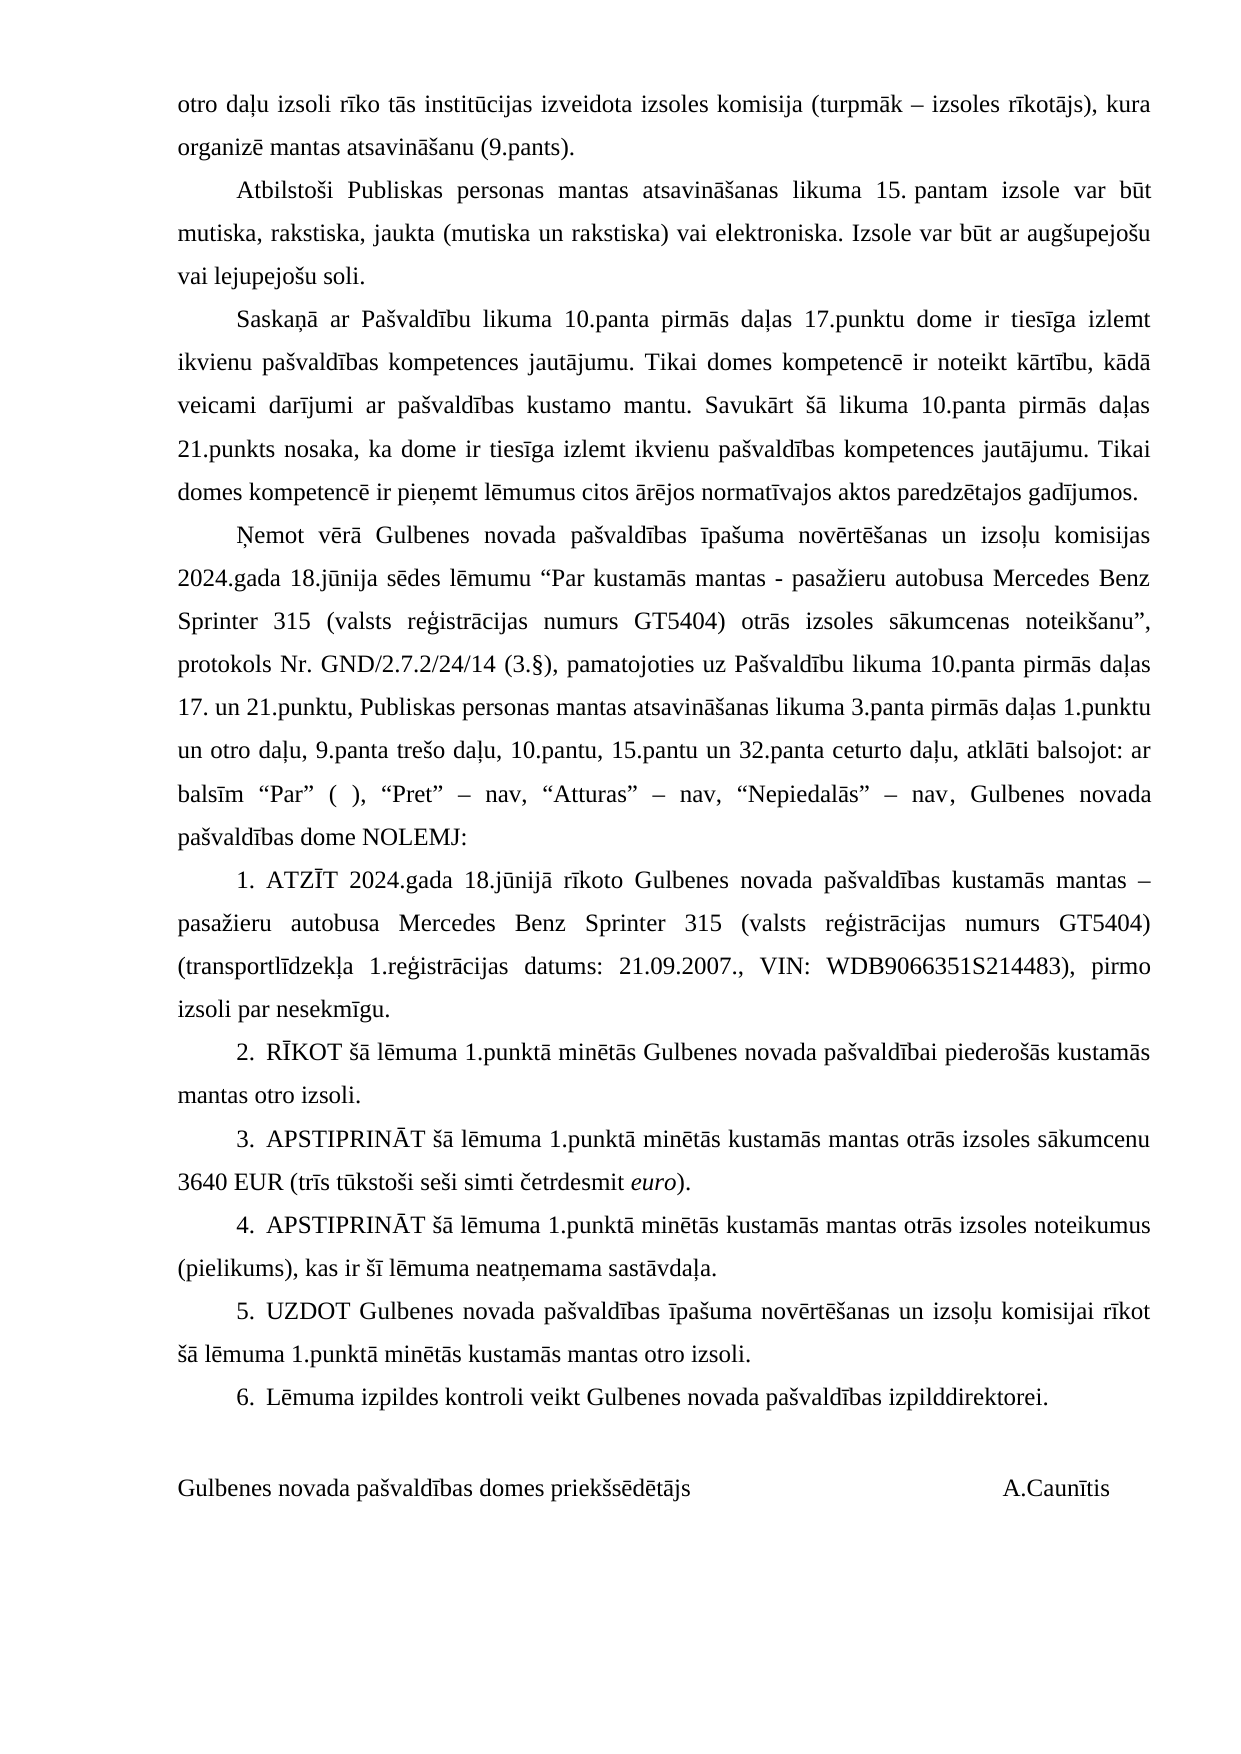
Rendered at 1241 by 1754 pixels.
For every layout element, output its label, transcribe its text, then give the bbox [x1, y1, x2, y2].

text Ņemot vērā Gulbenes novada pašvaldības īpašuma novērtēšanas un izsoļu komisijas 2024.gada 18.jūnija sēdes lēmumu “Par kustamās mantas - pasažieru autobusa Mercedes Benz Sprinter 315 (valsts reģistrācijas numurs GT5404) otrās izsoles sākumcenas noteikšanu”, protokols Nr. GND/2.7.2/24/14 (3.§), pamatojoties uz Pašvaldību likuma 10.panta pirmās daļas 17. un 21.punktu, Publiskas personas mantas atsavināšanas likuma 3.panta pirmās daļas 1.punktu un otro daļu, 9.panta trešo daļu, 10.pantu, 15.pantu un 32.panta ceturto daļu, atklāti balsojot: ar balsīm “Par” ( ), “Pret” – nav, “Atturas” – nav, “Nepiedalās” – nav, Gulbenes novada pašvaldības dome NOLEMJ: [177, 520, 1152, 851]
text Saskaņā ar Pašvaldību likuma 10.panta pirmās daļas 17.punktu dome ir tiesīga izlemt ikvienu pašvaldības kompetences jautājumu. Tikai domes kompetencē ir noteikt kārtību, kādā veicami darījumi ar pašvaldības kustamo mantu. Savukārt šā likuma 10.panta pirmās daļas 21.punkts nosaka, ka dome ir tiesīga izlemt ikvienu pašvaldības kompetences jautājumu. Tikai domes kompetencē ir pieņemt lēmumus citos ārējos normatīvajos aktos paredzētajos gadījumos. [177, 304, 1152, 506]
list Lēmuma izpildes kontroli veikt Gulbenes novada pašvaldības izpilddirektorei. [236, 1382, 1152, 1411]
list UZDOT Gulbenes novada pašvaldības īpašuma novērtēšanas un izsoļu komisijai rīkot šā lēmuma 1.punktā minētās kustamās mantas otro izsoli. [177, 1296, 1152, 1368]
list RĪKOT šā lēmuma 1.punktā minētās Gulbenes novada pašvaldībai piederošās kustamās mantas otro izsoli. [177, 1037, 1152, 1109]
text Gulbenes novada pašvaldības domes priekšsēdētājs A.Caunītis [177, 1473, 1152, 1502]
list ATZĪT 2024.gada 18.jūnijā rīkoto Gulbenes novada pašvaldības kustamās mantas – pasažieru autobusa Mercedes Benz Sprinter 315 (valsts reģistrācijas numurs GT5404) (transportlīdzekļa 1.reģistrācijas datums: 21.09.2007., VIN: WDB9066351S214483), pirmo izsoli par nesekmīgu. [177, 865, 1152, 1023]
list APSTIPRINĀT šā lēmuma 1.punktā minētās kustamās mantas otrās izsoles sākumcenu 3640 EUR (trīs tūkstoši seši simti četrdesmit euro). [177, 1124, 1152, 1196]
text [177, 89, 1152, 161]
text Atbilstoši Publiskas personas mantas atsavināšanas likuma 15. pantam izsole var būt mutiska, rakstiska, jaukta (mutiska un rakstiska) vai elektroniska. Izsole var būt ar augšupejošu vai lejupejošu soli. [177, 175, 1152, 290]
list APSTIPRINĀT šā lēmuma 1.punktā minētās kustamās mantas otrās izsoles noteikumus (pielikums), kas ir šī lēmuma neatņemama sastāvdaļa. [177, 1210, 1152, 1282]
